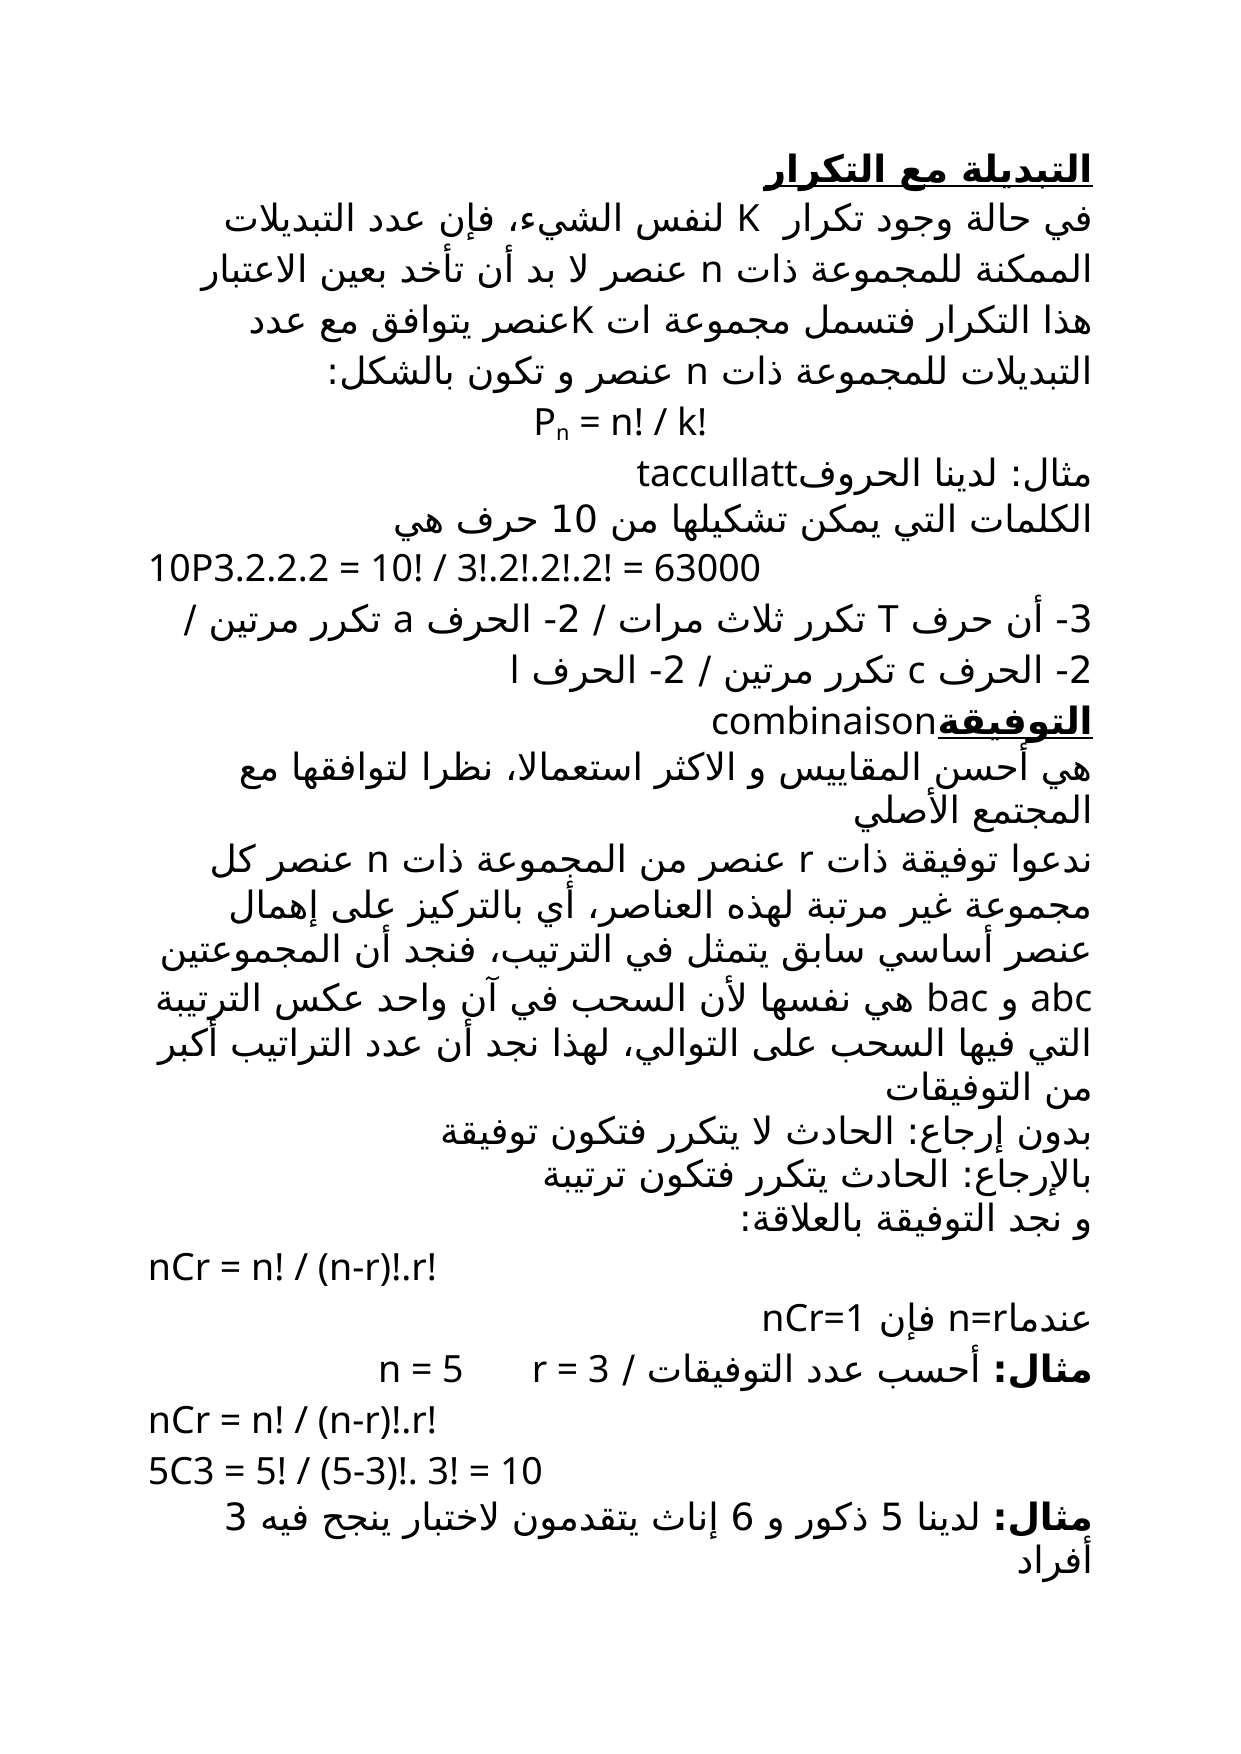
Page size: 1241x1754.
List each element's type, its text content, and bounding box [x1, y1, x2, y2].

text التوفيقةcombinaison [148, 694, 1093, 745]
text 3- أن حرف T تكرر ثلاث مرات / 2- الحرف a تكرر مرتين / 2- الحرف c تكرر مرتين / 2- الحرف l [148, 592, 1093, 694]
text مثال: لدينا 5 ذكور و 6 إناث يتقدمون لاختبار ينجح فيه 3 أفراد [148, 1495, 1093, 1583]
text عندماn=r فإن nCr=1 [148, 1291, 1093, 1342]
text التبديلة مع التكرار [148, 148, 1093, 191]
text الكلمات التي يمكن تشكيلها من 10 حرف هي [148, 497, 1093, 541]
text nCr = n! / (n-r)!.r! [148, 1393, 1093, 1444]
text مثال: أحسب عدد التوفيقات / n = 5 r = 3 [148, 1342, 1093, 1393]
text 5C3 = 5! / (5-3)!. 3! = 10 [148, 1444, 1093, 1495]
text و نجد التوفيقة بالعلاقة: [148, 1197, 1093, 1240]
text nCr = n! / (n-r)!.r! [148, 1240, 1093, 1291]
text Pn = n! / k! [148, 395, 1093, 446]
text 10P3.2.2.2 = 10! / 3!.2!.2!.2! = 63000 [148, 541, 1093, 592]
text في حالة وجود تكرار K لنفس الشيء، فإن عدد التبديلات الممكنة للمجموعة ذات n عنصر لا بد أن تأخد بعين الاعتبار هذا التكرار فتسمل مجموعة ات Kعنصر يتوافق مع عدد التبديلات للمجموعة ذات n عنصر و تكون بالشكل: [148, 191, 1093, 395]
text ندعوا توفيقة ذات r عنصر من المجموعة ذات n عنصر كل مجموعة غير مرتبة لهذه العناصر، أي بالتركيز على إهمال عنصر أساسي سابق يتمثل في الترتيب، فنجد أن المجموعتين abc و bac هي نفسها لأن السحب في آن واحد عكس الترتيبة التي فيها السحب على التوالي، لهذا نجد أن عدد التراتيب أكبر من التوفيقات [148, 833, 1093, 1109]
text بدون إرجاع: الحادث لا يتكرر فتكون توفيقة [148, 1109, 1093, 1153]
text بالإرجاع: الحادث يتكرر فتكون ترتيبة [148, 1153, 1093, 1197]
text مثال: لدينا الحروفtaccullatt [148, 446, 1093, 497]
text هي أحسن المقاييس و الاكثر استعمالا، نظرا لتوافقها مع المجتمع الأصلي [148, 745, 1093, 833]
